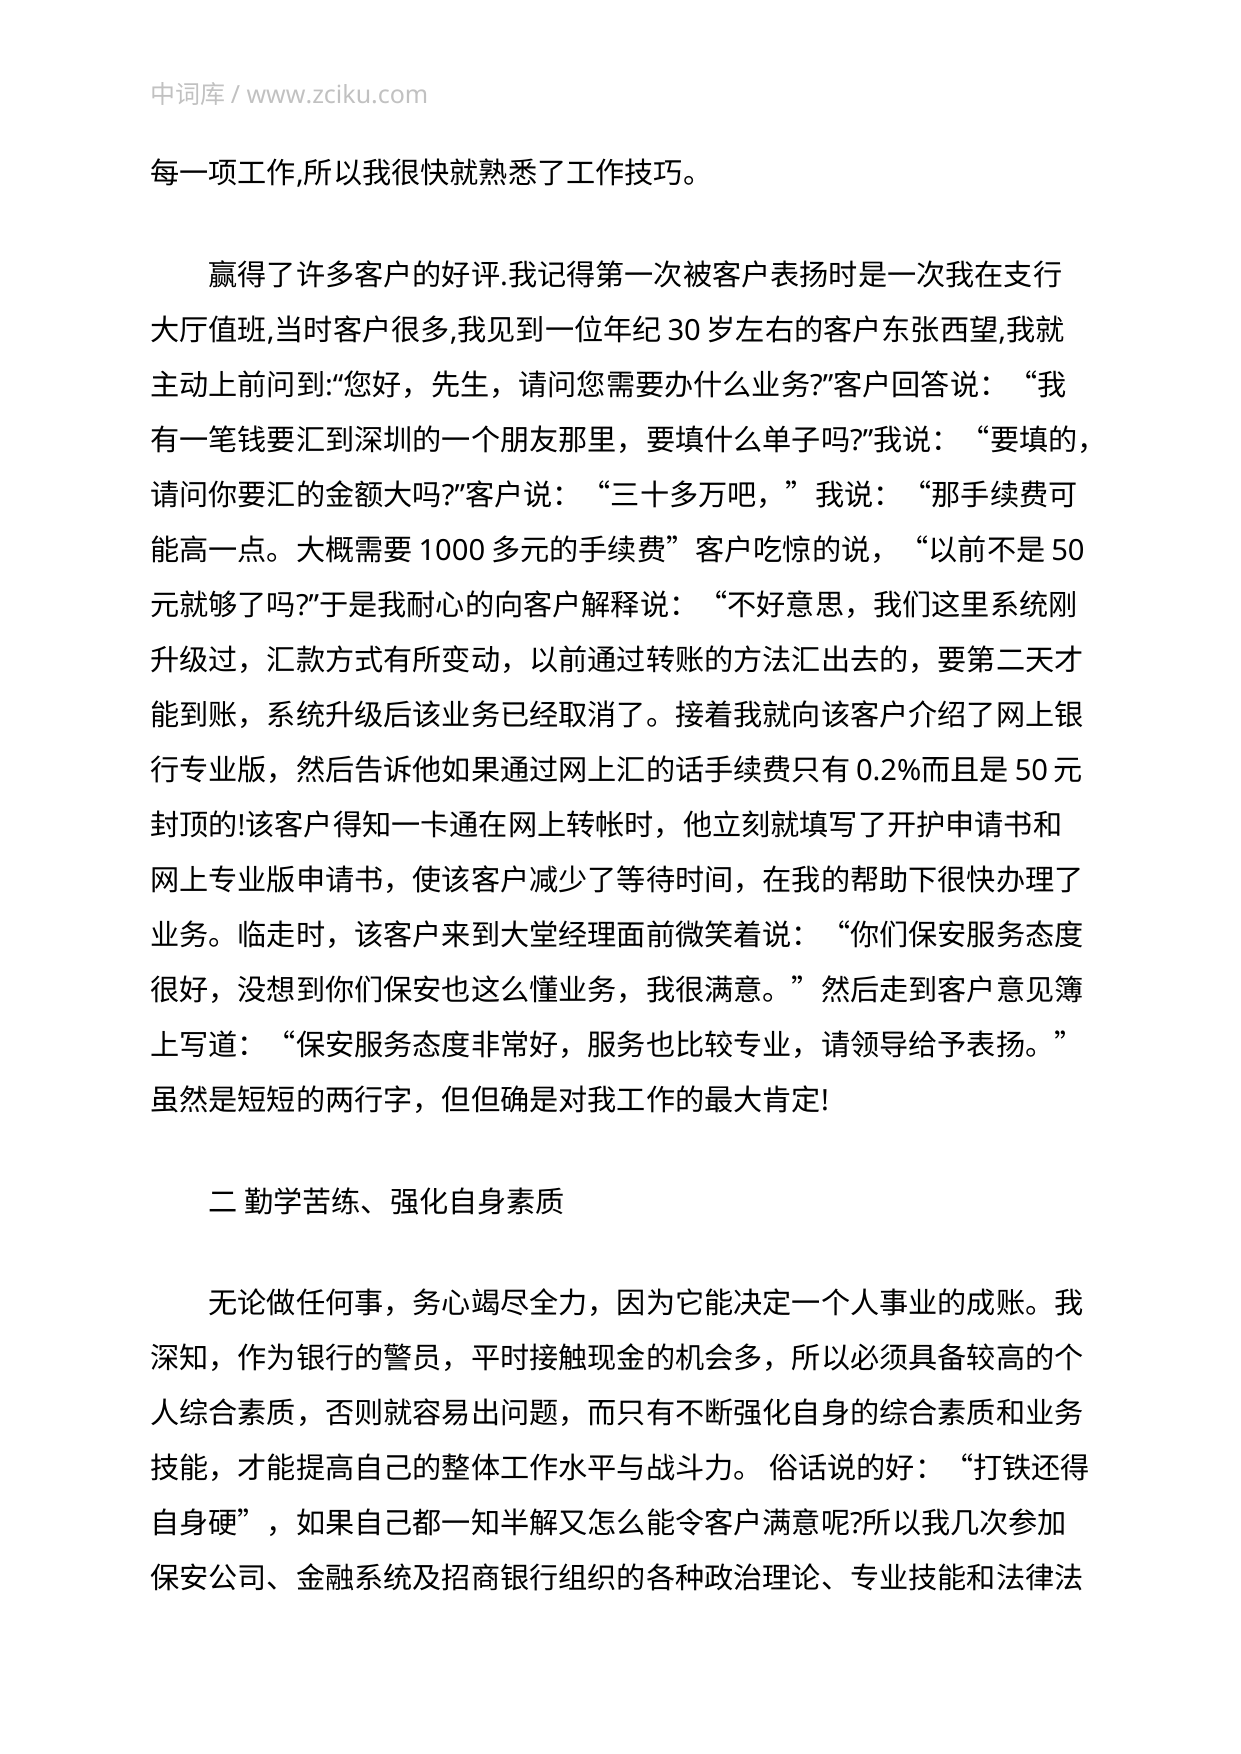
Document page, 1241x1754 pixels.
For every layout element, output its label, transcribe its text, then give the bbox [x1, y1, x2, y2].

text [150, 1280, 1090, 1597]
text 二 勤学苦练、强化自身素质 [150, 1178, 1090, 1221]
text 赢得了许多客户的好评.我记得第一次被客户表扬时是一次我在支行大厅值班,当时客户很多,我见到一位年纪30岁左右的客户东张西望,我就主动上前问到:“您好，先生，请问您需要办什么业务?”客户回答说：“我有一笔钱要汇到深圳的一个朋友那里，要填什么单子吗?”我说：“要填的，请问你要汇的金额大吗?”客户说：“三十多万吧，”我说：“那手续费可能高一点。大概需要1000多元的手续费”客户吃惊的说，“以前不是50元就够了吗?”于是我耐心的向客户解释说：“不好意思，我们这里系统刚升级过，汇款方式有所变动，以前通过转账的方法汇出去的，要第二天才能到账，系统升级后该业务已经取消了。接着我就向该客户介绍了网上银行专业版，然后告诉他如果通过网上汇的话手续费只有0.2%而且是50元 封顶的!该客户得知一卡通在网上转帐时，他立刻就填写了开护申请书和网上专业版申请书，使该客户减少了等待时间，在我的帮助下很快办理了业务。临走时，该客户来到大堂经理面前微笑着说：“你们保安服务态度很好，没想到你们保安也这么懂业务，我很满意。”然后走到客户意见簿上写道：“保安服务态度非常好，服务也比较专业，请领导给予表扬。”虽然是短短的两行字，但但确是对我工作的最大肯定! [150, 252, 1090, 1119]
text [150, 150, 1090, 192]
